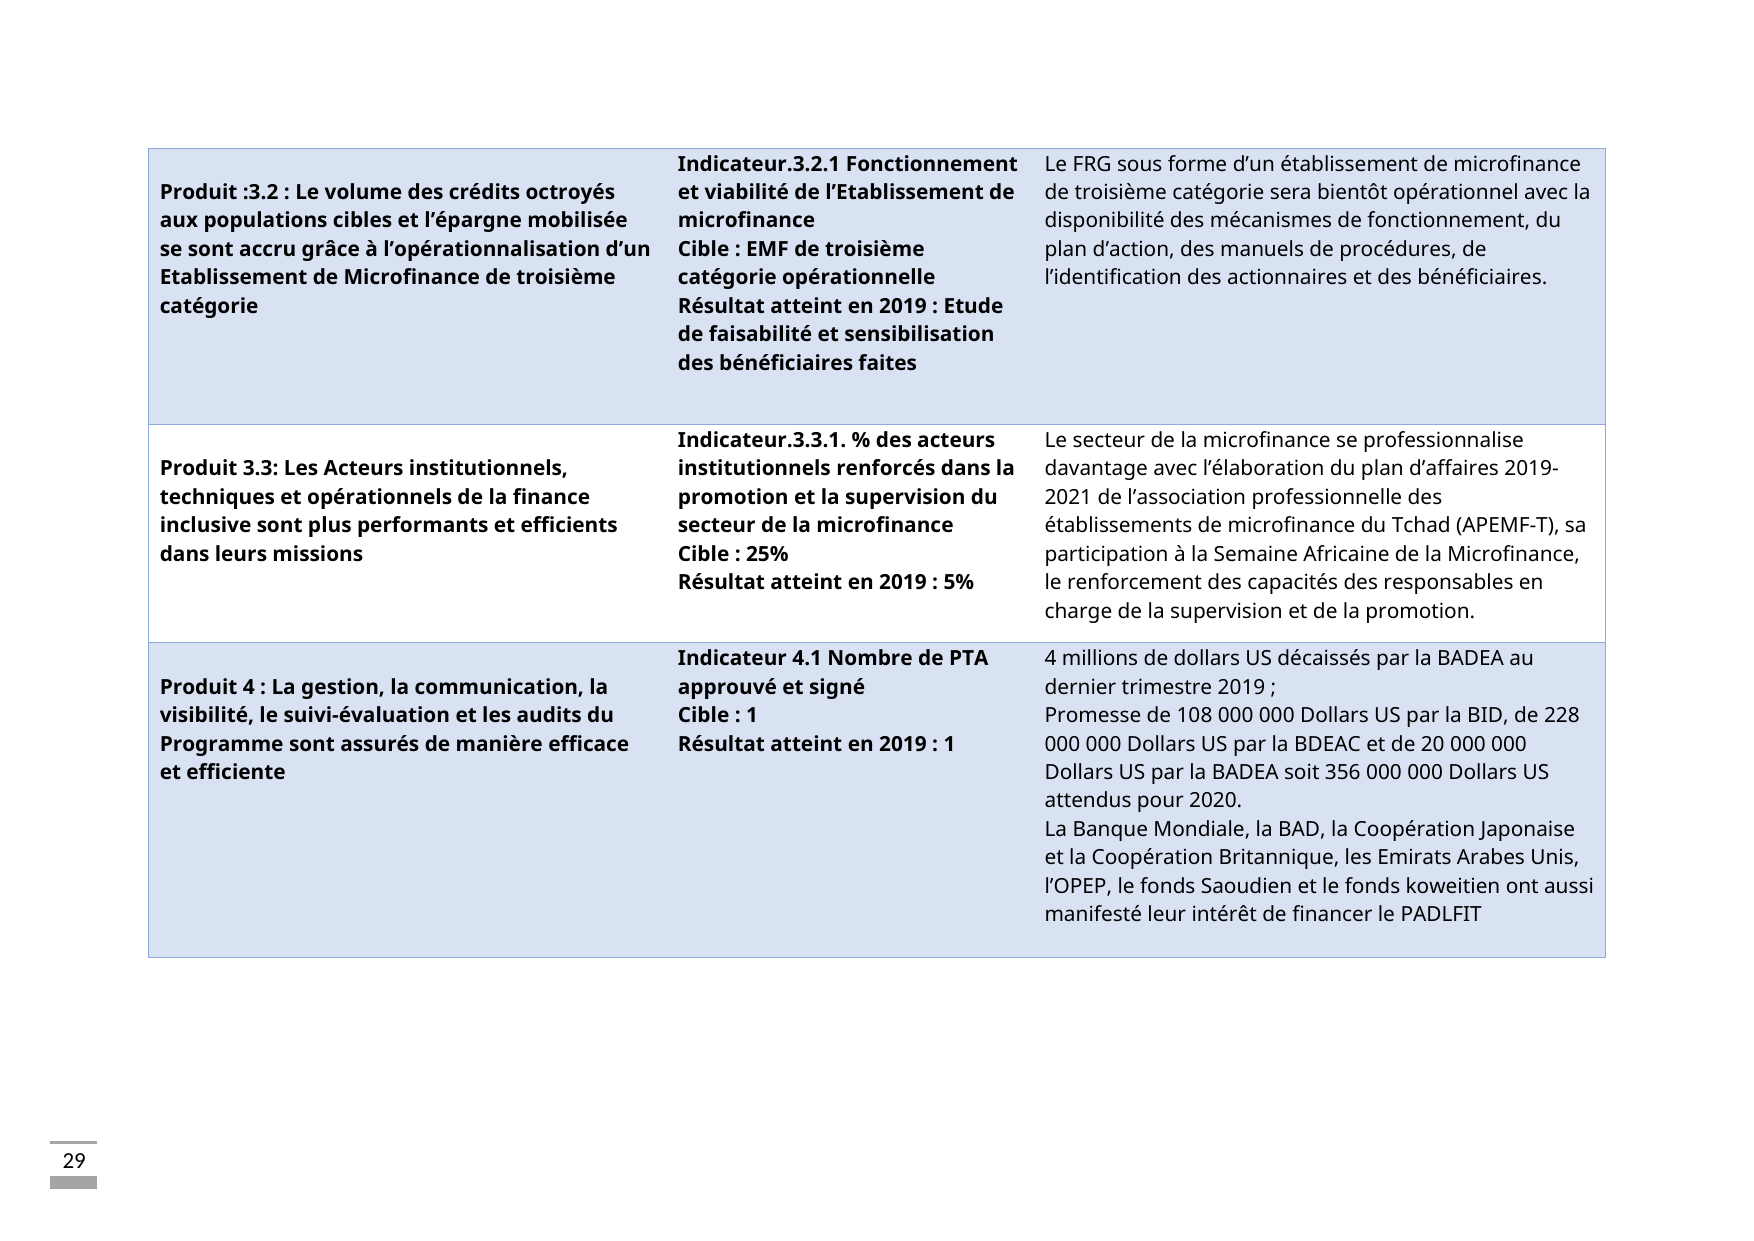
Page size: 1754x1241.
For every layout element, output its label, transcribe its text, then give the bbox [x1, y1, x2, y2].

table_cell Le secteur de la microfinance se professionnalise davantage avec l’élaboration du plan d’affaires 2019-2021 de l’association professionnelle des établissements de microfinance du Tchad (APEMF-T), sa participation à la Semaine Africaine de la Microfinance, le renforcement des capacités des responsables en charge de la supervision et de la promotion. [1033, 425, 1605, 642]
table_cell Produit 3.3: Les Acteurs institutionnels, techniques et opérationnels de la finance inclusive sont plus performants et efficients dans leurs missions [149, 425, 666, 642]
table_cell Indicateur.3.3.1. % des acteurs institutionnels renforcés dans la promotion et la supervision du secteur de la microfinance Cible : 25% Résultat atteint en 2019 : 5% [666, 425, 1033, 642]
table_cell Produit 4 : La gestion, la communication, la visibilité, le suivi-évaluation et les audits du Programme sont assurés de manière efficace et efficiente [149, 643, 666, 957]
table_cell Indicateur.3.2.1 Fonctionnement et viabilité de l’Etablissement de microfinance Cible : EMF de troisième catégorie opérationnelle Résultat atteint en 2019 : Etude de faisabilité et sensibilisation des bénéficiaires faites [666, 149, 1033, 424]
table_cell 4 millions de dollars US décaissés par la BADEA au dernier trimestre 2019 ; Promesse de 108 000 000 Dollars US par la BID, de 228 000 000 Dollars US par la BDEAC et de 20 000 000 Dollars US par la BADEA soit 356 000 000 Dollars US attendus pour 2020. La Banque Mondiale, la BAD, la Coopération Japonaise et la Coopération Britannique, les Emirats Arabes Unis, l’OPEP, le fonds Saoudien et le fonds koweitien ont aussi manifesté leur intérêt de financer le PADLFIT [1033, 643, 1605, 957]
table_cell Le FRG sous forme d’un établissement de microfinance de troisième catégorie sera bientôt opérationnel avec la disponibilité des mécanismes de fonctionnement, du plan d’action, des manuels de procédures, de l’identification des actionnaires et des bénéficiaires. [1033, 149, 1605, 424]
table_cell Produit :3.2 : Le volume des crédits octroyés aux populations cibles et l’épargne mobilisée se sont accru grâce à l’opérationnalisation d’un Etablissement de Microfinance de troisième catégorie [149, 149, 666, 424]
table_cell Indicateur 4.1 Nombre de PTA approuvé et signé Cible : 1 Résultat atteint en 2019 : 1 [666, 643, 1033, 957]
